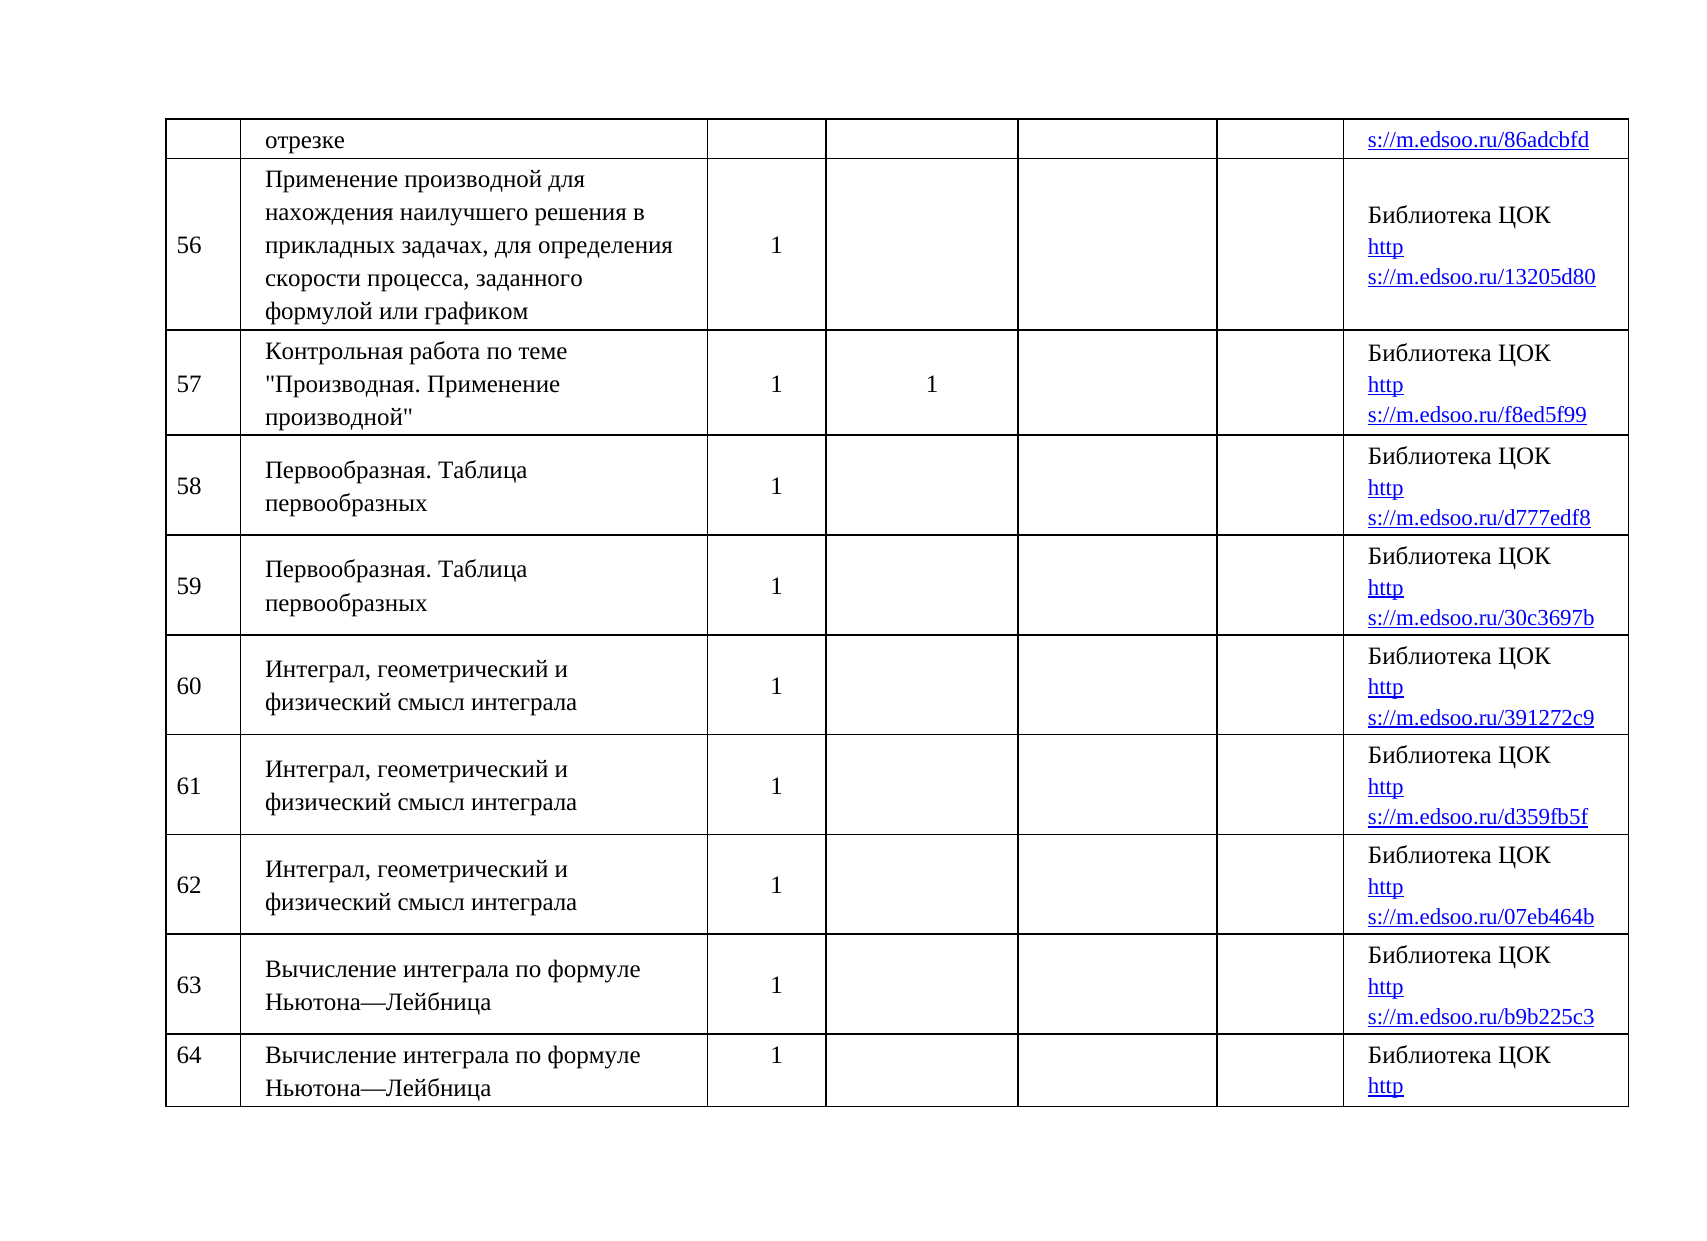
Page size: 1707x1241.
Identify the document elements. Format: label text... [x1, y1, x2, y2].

table_cell Библиотека ЦОК https://m.edsoo.ru/b9b225c3 [1344, 935, 1628, 1033]
table_cell [1218, 120, 1343, 157]
table_cell 1 [708, 835, 825, 933]
table_cell [1019, 935, 1216, 1033]
table_cell [1019, 536, 1216, 634]
table_cell [1218, 436, 1343, 534]
table_cell Первообразная. Таблица первообразных [241, 436, 707, 534]
table_cell [1019, 735, 1216, 833]
table_cell Библиотека ЦОК https://m.edsoo.ru/d777edf8 [1344, 436, 1628, 534]
table_cell Библиотека ЦОК https://m.edsoo.ru/13205d80 [1344, 159, 1628, 329]
table_cell Библиотека ЦОК https://m.edsoo.ru/391272c9 [1344, 636, 1628, 734]
table_cell 1 [708, 159, 825, 329]
table_cell 56 [167, 159, 240, 329]
table_cell Интеграл, геометрический и физический смысл интеграла [241, 636, 707, 734]
table_cell 1 [708, 1035, 825, 1106]
table_cell 1 [708, 536, 825, 634]
table_cell [1218, 835, 1343, 933]
table_cell 58 [167, 436, 240, 534]
table_cell 1 [708, 636, 825, 734]
table_cell [1218, 1035, 1343, 1106]
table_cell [1344, 1035, 1628, 1106]
table_cell 1 [708, 331, 825, 434]
table_cell Применение производной для нахождения наилучшего решения в прикладных задачах, для определения скорости процесса, заданного формулой или графиком [241, 159, 707, 329]
table_cell Первообразная. Таблица первообразных [241, 536, 707, 634]
table_cell [1019, 636, 1216, 734]
table_cell [1019, 1035, 1216, 1106]
table_cell [1218, 935, 1343, 1033]
table_cell [1019, 436, 1216, 534]
table_cell [1019, 120, 1216, 157]
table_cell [241, 1035, 707, 1106]
table_cell [827, 120, 1017, 157]
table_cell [241, 935, 707, 1033]
table_cell [827, 735, 1017, 833]
table_cell Библиотека ЦОК https://m.edsoo.ru/d359fb5f [1344, 735, 1628, 833]
table_cell 1 [708, 935, 825, 1033]
table_cell 55 [167, 120, 240, 157]
table_cell [1019, 331, 1216, 434]
table_cell 59 [167, 536, 240, 634]
table_cell [1019, 835, 1216, 933]
table_cell 62 [167, 835, 240, 933]
table_cell 63 [167, 935, 240, 1033]
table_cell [1344, 120, 1628, 157]
table_cell [1218, 331, 1343, 434]
table_cell 64 [167, 1035, 240, 1106]
table_cell [827, 935, 1017, 1033]
table_cell [827, 636, 1017, 734]
table_cell [1218, 636, 1343, 734]
table_cell [827, 436, 1017, 534]
table_cell [827, 1035, 1017, 1106]
table_cell [1019, 159, 1216, 329]
table_cell [1218, 735, 1343, 833]
table_cell Библиотека ЦОК https://m.edsoo.ru/30c3697b [1344, 536, 1628, 634]
table_cell [827, 536, 1017, 634]
table_cell [1218, 536, 1343, 634]
table_cell 1 [827, 331, 1017, 434]
table_cell Библиотека ЦОК https://m.edsoo.ru/07eb464b [1344, 835, 1628, 933]
table_cell 1 [708, 436, 825, 534]
table_cell [827, 159, 1017, 329]
table_cell [827, 835, 1017, 933]
table_cell 1 [708, 735, 825, 833]
table_cell Интеграл, геометрический и физический смысл интеграла [241, 735, 707, 833]
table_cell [241, 120, 707, 157]
table_cell 57 [167, 331, 240, 434]
table_cell 60 [167, 636, 240, 734]
table_cell Библиотека ЦОК https://m.edsoo.ru/f8ed5f99 [1344, 331, 1628, 434]
table_cell [1218, 159, 1343, 329]
table_cell 61 [167, 735, 240, 833]
table_cell Контрольная работа по теме "Производная. Применение производной" [241, 331, 707, 434]
table_cell 1 [708, 120, 825, 157]
table_cell Интеграл, геометрический и физический смысл интеграла [241, 835, 707, 933]
